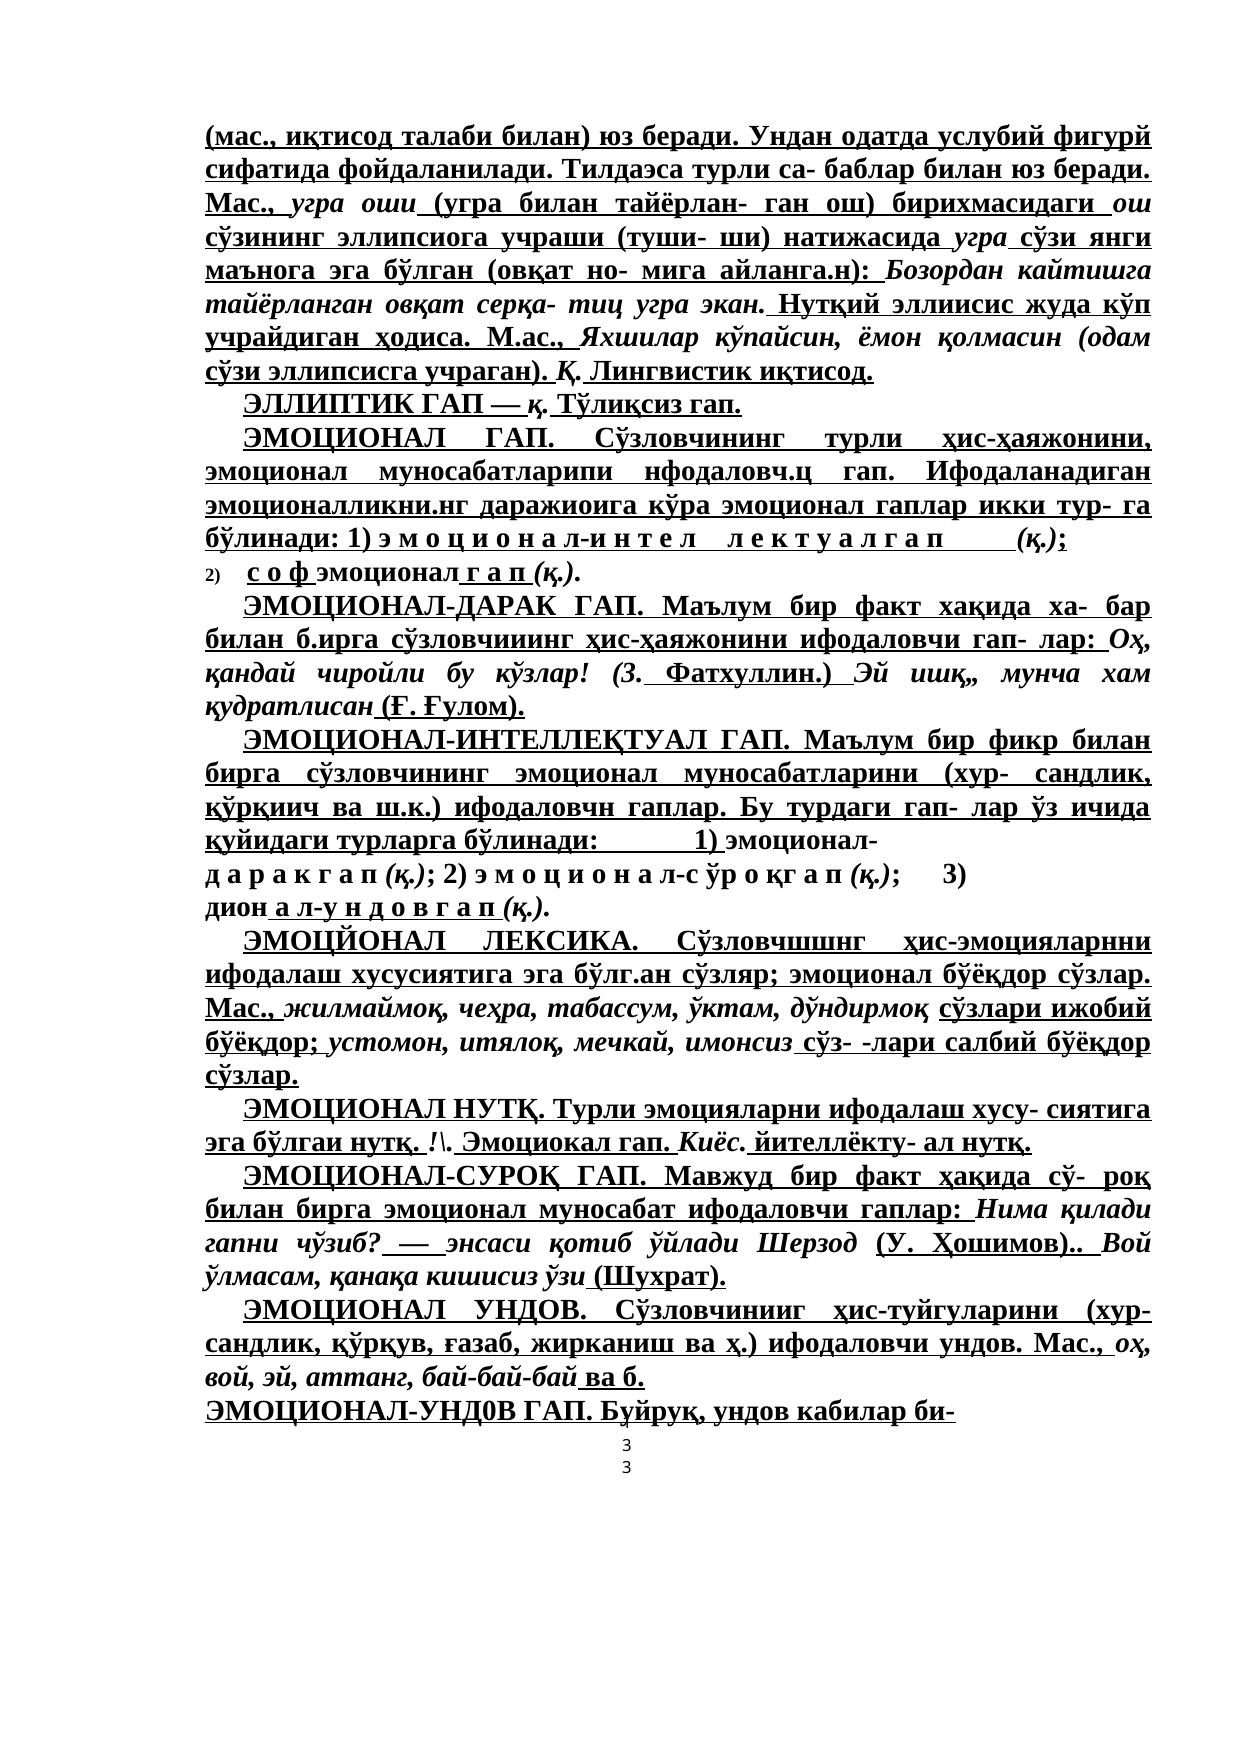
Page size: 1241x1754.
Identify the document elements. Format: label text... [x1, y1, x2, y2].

text ЭМОЦИОНАЛ-УНД0В ГАП. Буйруқ, ундов кабилар би- [205, 1393, 1152, 1426]
list с о ф эмоционал г а п (қ.). [205, 554, 1152, 588]
text ЭМОЦИОНАЛ-ДАРАК ГАП. Маълум бир факт хақида ха- бар билан б.ирга сўзловчииинг ҳис-ҳаяжонини ифодаловчи гап- лар: Оҳ, қандай чиройли бу кўзлар! (3. Фатхуллин.) Эй ишқ„ мунча хам қудратлисан (Ғ. Ғулом). [205, 588, 1152, 722]
text ЭМОЦИОНАЛ ГАП. Сўзловчининг турли ҳис-ҳаяжонини, эмоционал муносабатларипи нфодаловч.ц гап. Ифодаланадиган эмоционалликни.нг даражиоига кўра эмоционал гаплар икки тур- га бўлинади: 1) э м о ц и о н а л-и н т е л л е к т у а л г а п (қ.); [205, 484, 1152, 516]
text ЭМОЦИОНАЛ НУТҚ. Турли эмоцияларни ифодалаш хусу- сиятига эга бўлгаи нутқ. !\. Эмоциокал гап. Киёс. йителлёкту- ал нутқ. [205, 1091, 1152, 1158]
text ЭМОЦИОНАЛ ГАП. Сўзловчининг турли ҳис-ҳаяжонини, эмоционал муносабатларипи нфодаловч.ц гап. Ифодаланадиган эмоционалликни.нг даражиоига кўра эмоционал гаплар икки тур- га бўлинади: 1) э м о ц и о н а л-и н т е л л е к т у а л г а п (қ.); [205, 420, 1152, 483]
text ЭМОЦИОНАЛ-СУРОҚ ГАП. Мавжуд бир факт ҳақида сў- роқ билан бирга эмоционал муносабат ифодаловчи гаплар: Нима қилади гапни чўзиб? — энсаси қотиб ўйлади Шерзод (У. Ҳошимов).. Вой ўлмасам, қанақа кишисиз ўзи (Шухрат). [205, 1158, 1152, 1292]
text ЭМОЦИОНАЛ УНДОВ. Сўзловчинииг ҳис-туйгуларини (хур- сандлик, қўрқув, ғазаб, жирканиш ва ҳ.) ифодаловчи ундов. Мас., оҳ, вой, эй, аттанг, бай-бай-бай ва б. [205, 1292, 1152, 1393]
text ЭМОЦЙОНАЛ ЛЕКСИКА. Сўзловчшшнг ҳис-эмоцияларнни ифодалаш хусусиятига эга бўлг.ан сўзляр; эмоционал бўёқдор сўзлар. Мас., жилмаймоқ, чеҳра, табассум, ўктам, дўндирмоқ сўзлари ижобий бўёқдор; устомон, итялоқ, мечкай, имонсиз сўз- -лари салбий бўёқдор сўзлар. [205, 987, 1152, 1091]
text ЭМОЦИОНАЛ-ИНТЕЛЛЕҚТУАЛ ГАП. Маълум бир фикр билан бирга сўзловчининг эмоционал муносабатларини (хур- сандлик, қўрқиич ва ш.к.) ифодаловчн гаплар. Бу турдаги гап- лар ўз ичида қуйидаги турларга бўлинади: 1) эмоционал- [205, 722, 1152, 784]
text ЭМОЦИОНАЛ ГАП. Сўзловчининг турли ҳис-ҳаяжонини, эмоционал муносабатларипи нфодаловч.ц гап. Ифодаланадиган эмоционалликни.нг даражиоига кўра эмоционал гаплар икки тур- га бўлинади: 1) э м о ц и о н а л-и н т е л л е к т у а л г а п (қ.); [205, 518, 1152, 554]
text д а р а к г а п (қ.); 2) э м о ц и о н а л-с ў р о қ г а п (қ.); 3) [205, 856, 1152, 889]
text ЭМОЦИОНАЛ-ИНТЕЛЛЕҚТУАЛ ГАП. Маълум бир фикр билан бирга сўзловчининг эмоционал муносабатларини (хур- сандлик, қўрқиич ва ш.к.) ифодаловчн гаплар. Бу турдаги гап- лар ўз ичида қуйидаги турларга бўлинади: 1) эмоционал- [205, 786, 1152, 856]
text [205, 118, 1152, 147]
text ЭМОЦЙОНАЛ ЛЕКСИКА. Сўзловчшшнг ҳис-эмоцияларнни ифодалаш хусусиятига эга бўлг.ан сўзляр; эмоционал бўёқдор сўзлар. Мас., жилмаймоқ, чеҳра, табассум, ўктам, дўндирмоқ сўзлари ижобий бўёқдор; устомон, итялоқ, мечкай, имонсиз сўз- -лари салбий бўёқдор сўзлар. [205, 923, 1152, 986]
text ЭЛЛИПТИК ГАП — қ. Тўлиқсиз гап. [205, 386, 1152, 420]
text дион а л-у н д о в г а п (қ.). [205, 889, 1152, 923]
